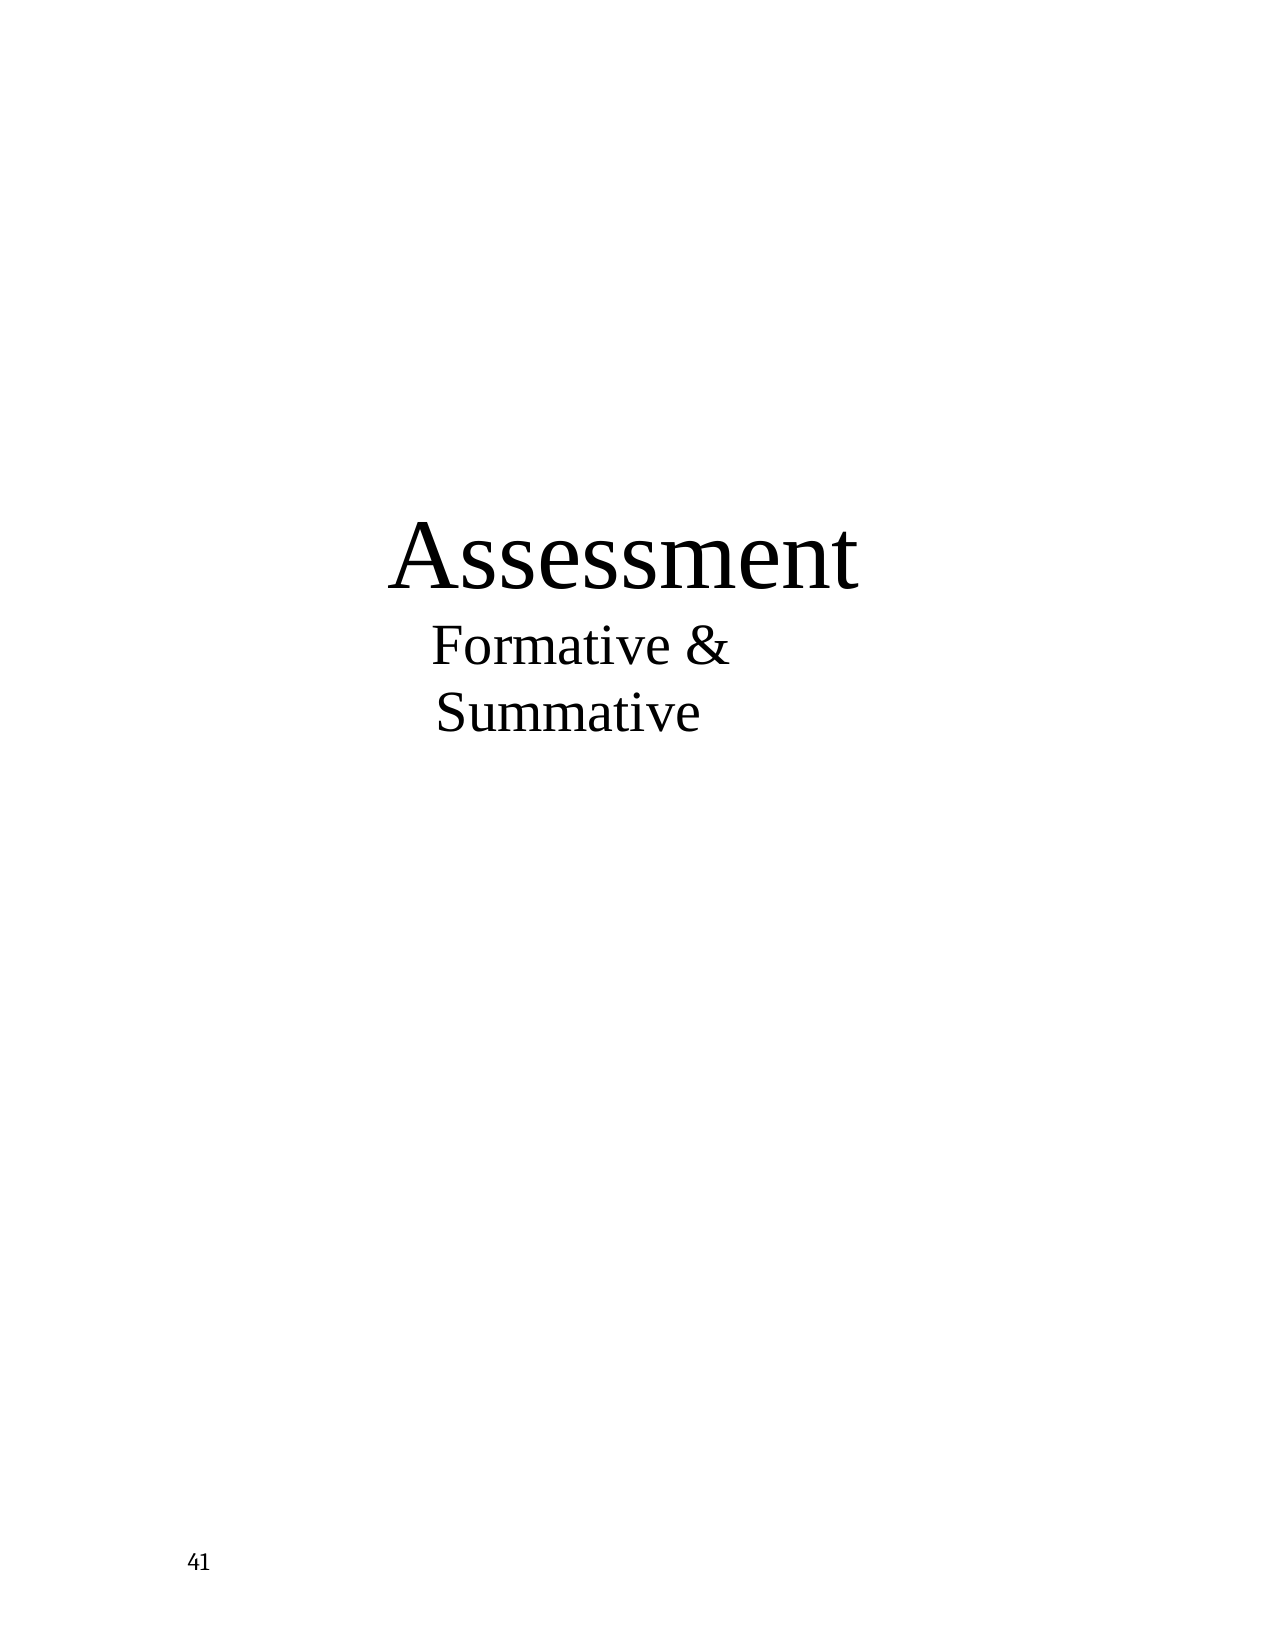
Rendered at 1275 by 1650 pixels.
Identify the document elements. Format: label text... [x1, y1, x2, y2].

text Formative & [187, 610, 1087, 677]
text Summative [187, 677, 1087, 744]
text Assessment [187, 495, 1087, 610]
